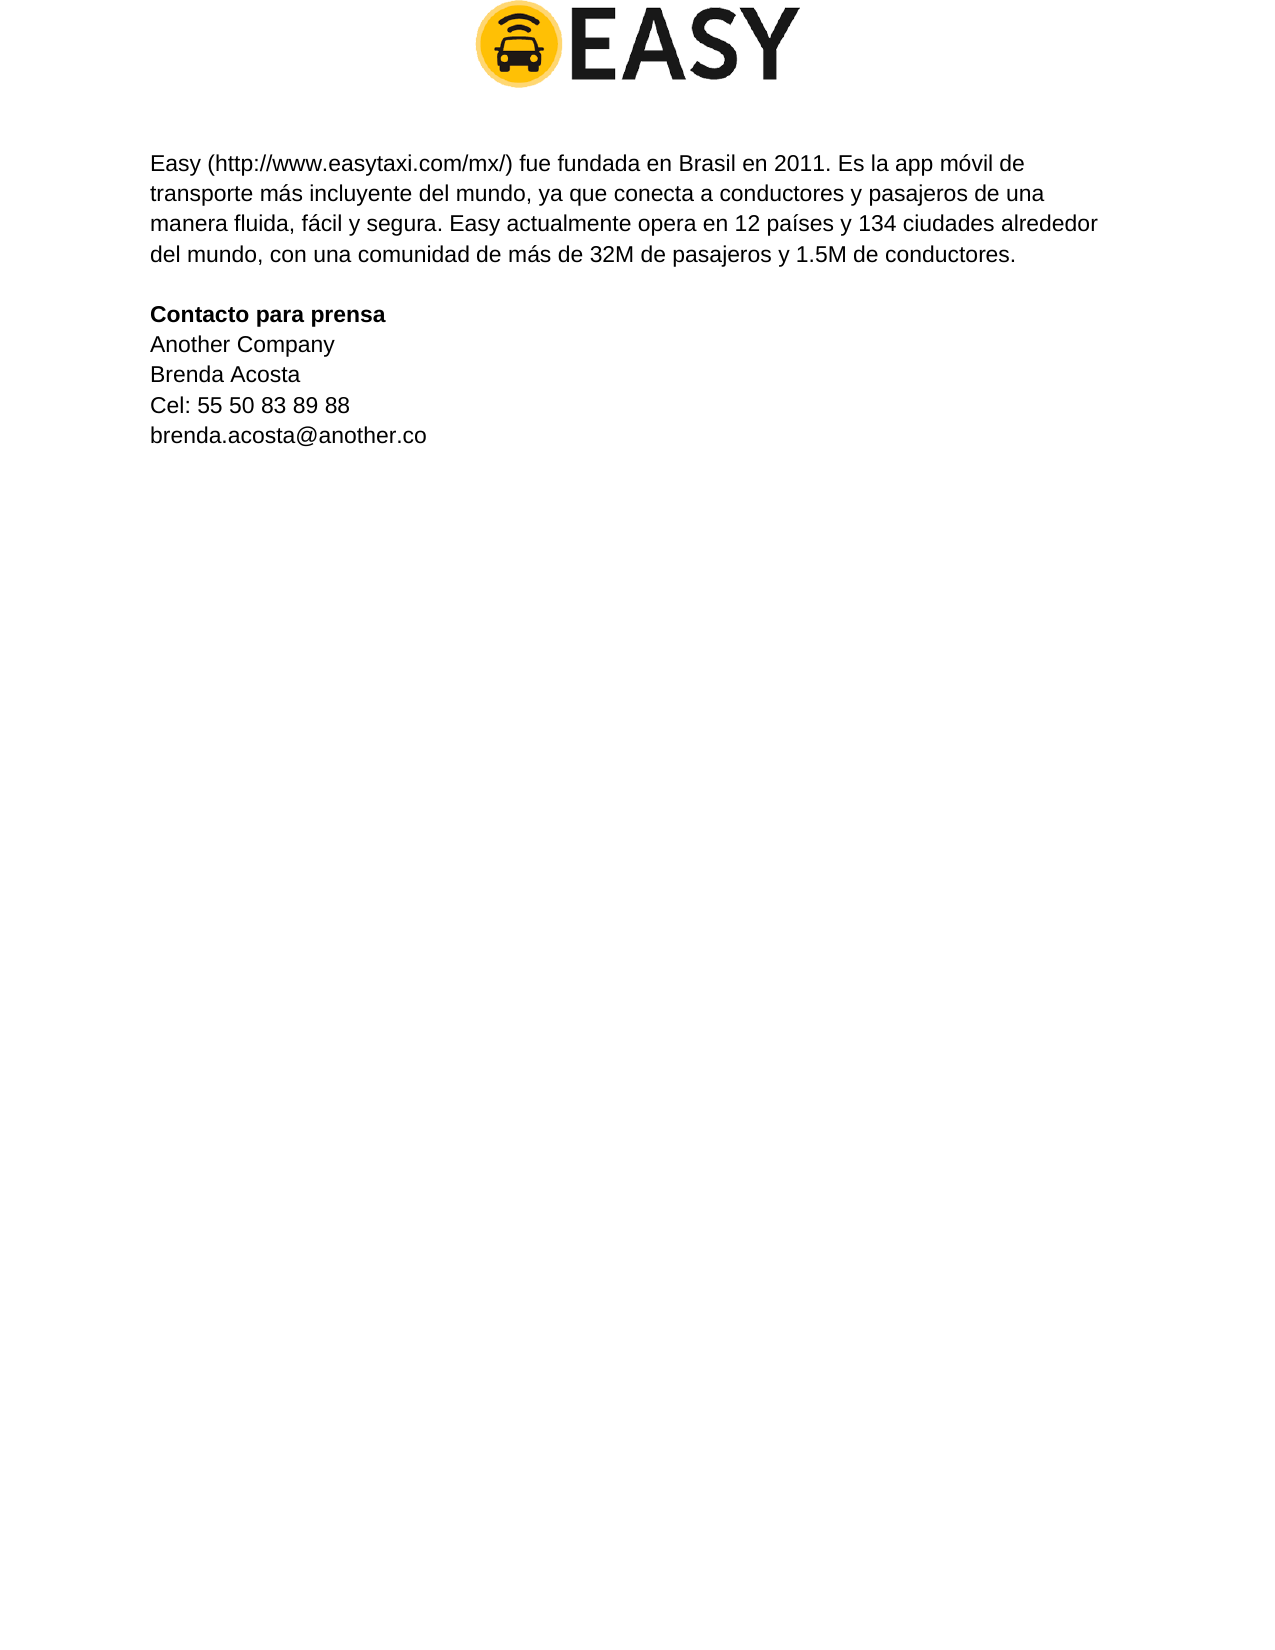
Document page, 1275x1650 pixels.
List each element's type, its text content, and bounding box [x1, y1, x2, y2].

text Easy (http://www.easytaxi.com/mx/) fue fundada en Brasil en 2011. Es la app móvil de transporte más incluyente del mundo, ya que conecta a conductores y pasajeros de una manera fluida, fácil y segura. Easy actualmente opera en 12 países y 134 ciudades alrededor del mundo, con una comunidad de más de 32M de pasajeros y 1.5M de conductores. [150, 150, 1125, 267]
text brenda.acosta@another.co [150, 422, 1125, 448]
picture [474, 0, 801, 89]
text Contacto para prensa [150, 301, 1125, 327]
text Cel: 55 50 83 89 88 [150, 392, 1125, 418]
text Another Company [150, 331, 1125, 358]
text Brenda Acosta [150, 361, 1125, 388]
